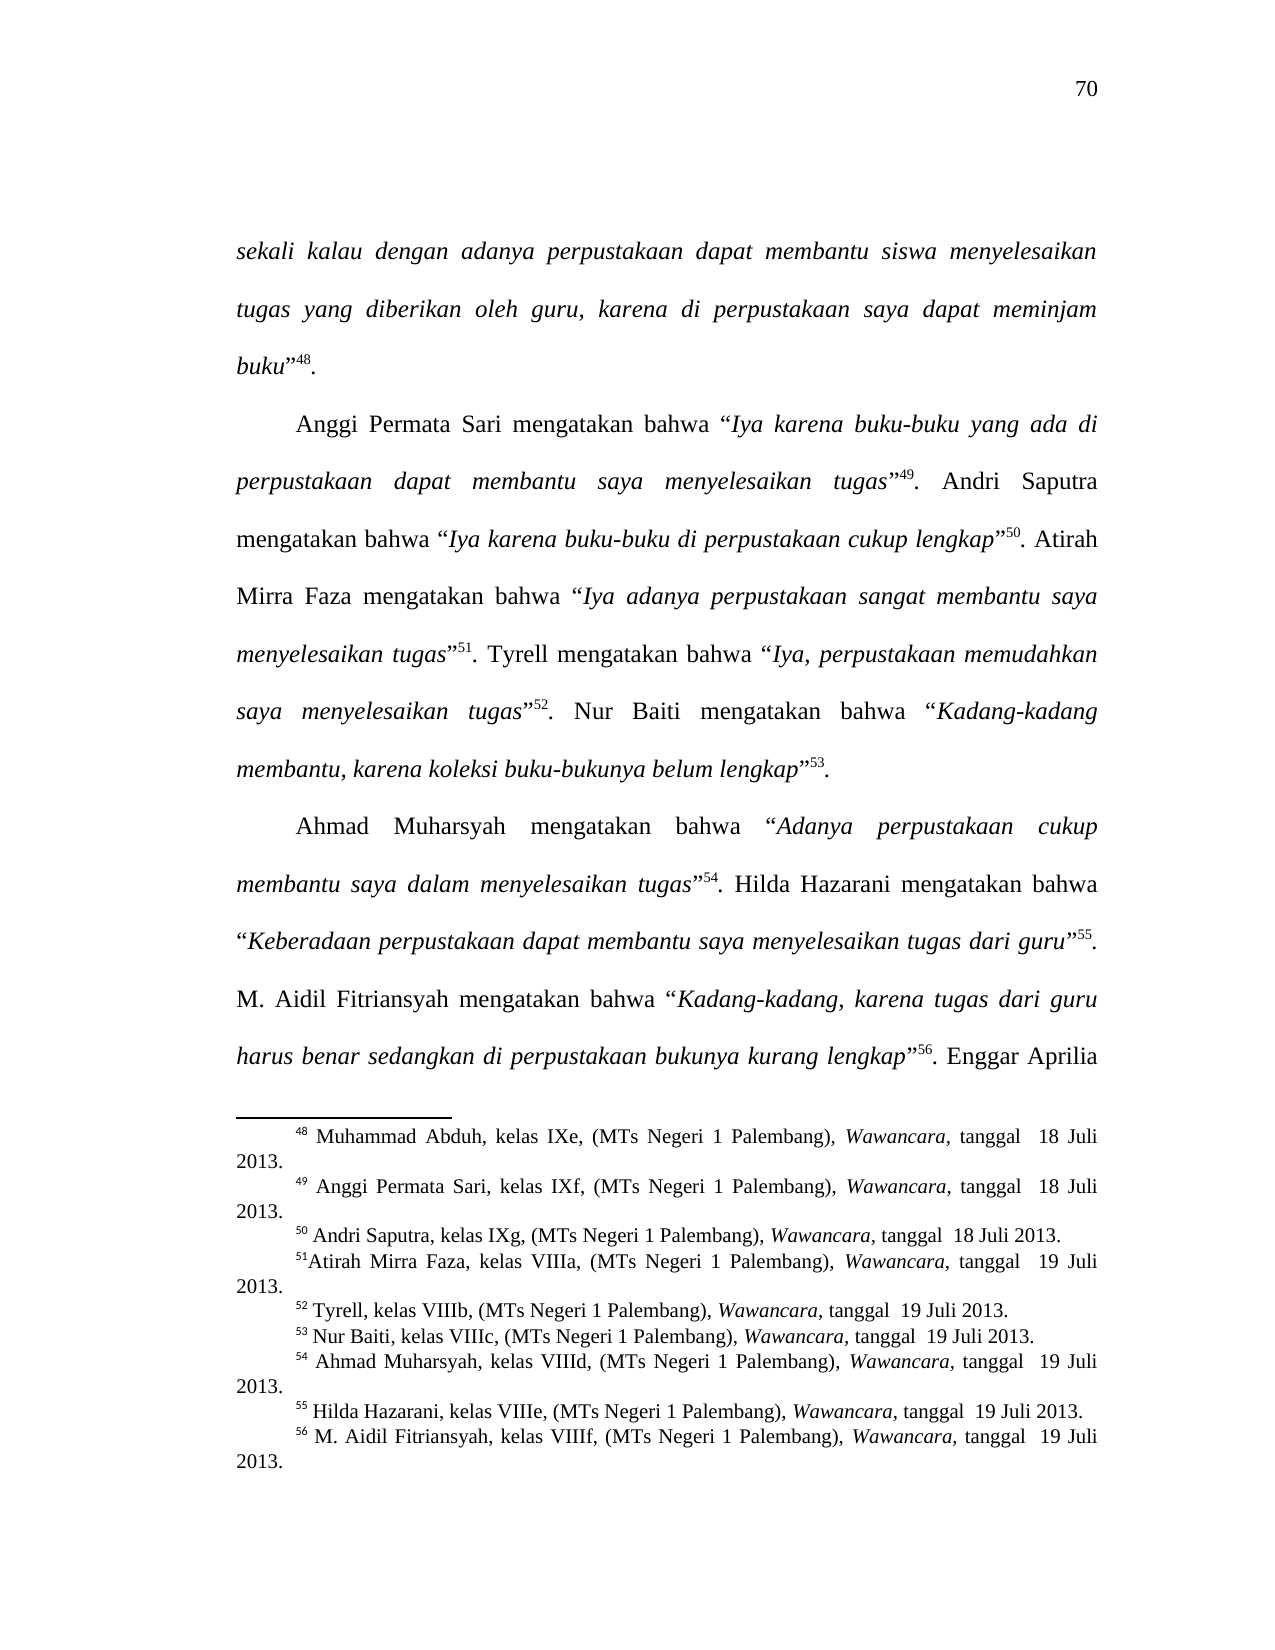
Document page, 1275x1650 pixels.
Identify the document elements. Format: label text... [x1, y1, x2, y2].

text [236, 236, 1098, 380]
text Ahmad Muharsyah mengatakan bahwa “Adanya perpustakaan cukup membantu saya dalam menyelesaikan tugas”. Hilda Hazarani mengatakan bahwa “Keberadaan perpustakaan dapat membantu saya menyelesaikan tugas dari guru”. M. Aidil Fitriansyah mengatakan bahwa “Kadang-kadang, karena tugas dari guru harus benar sedangkan di perpustakaan bukunya kurang lengkap”. Enggar Aprilia Pratiwi mengatakan bahwa “Iya karena saya bisa meminjam buku di perpustakaan”. Agung Sadewo mengatakan bahwa “Tidak selalu membantu, karena koleksi buku yang belum lengkap, jadi saya lebih sering mencari bahan di internet”. [236, 811, 1098, 1070]
text Anggi Permata Sari mengatakan bahwa “Iya karena buku-buku yang ada di perpustakaan dapat membantu saya menyelesaikan tugas”. Andri Saputra mengatakan bahwa “Iya karena buku-buku di perpustakaan cukup lengkap”. Atirah Mirra Faza mengatakan bahwa “Iya adanya perpustakaan sangat membantu saya menyelesaikan tugas”. Tyrell mengatakan bahwa “Iya, perpustakaan memudahkan saya menyelesaikan tugas”. Nur Baiti mengatakan bahwa “Kadang-kadang membantu, karena koleksi buku-bukunya belum lengkap”. [236, 409, 1098, 782]
